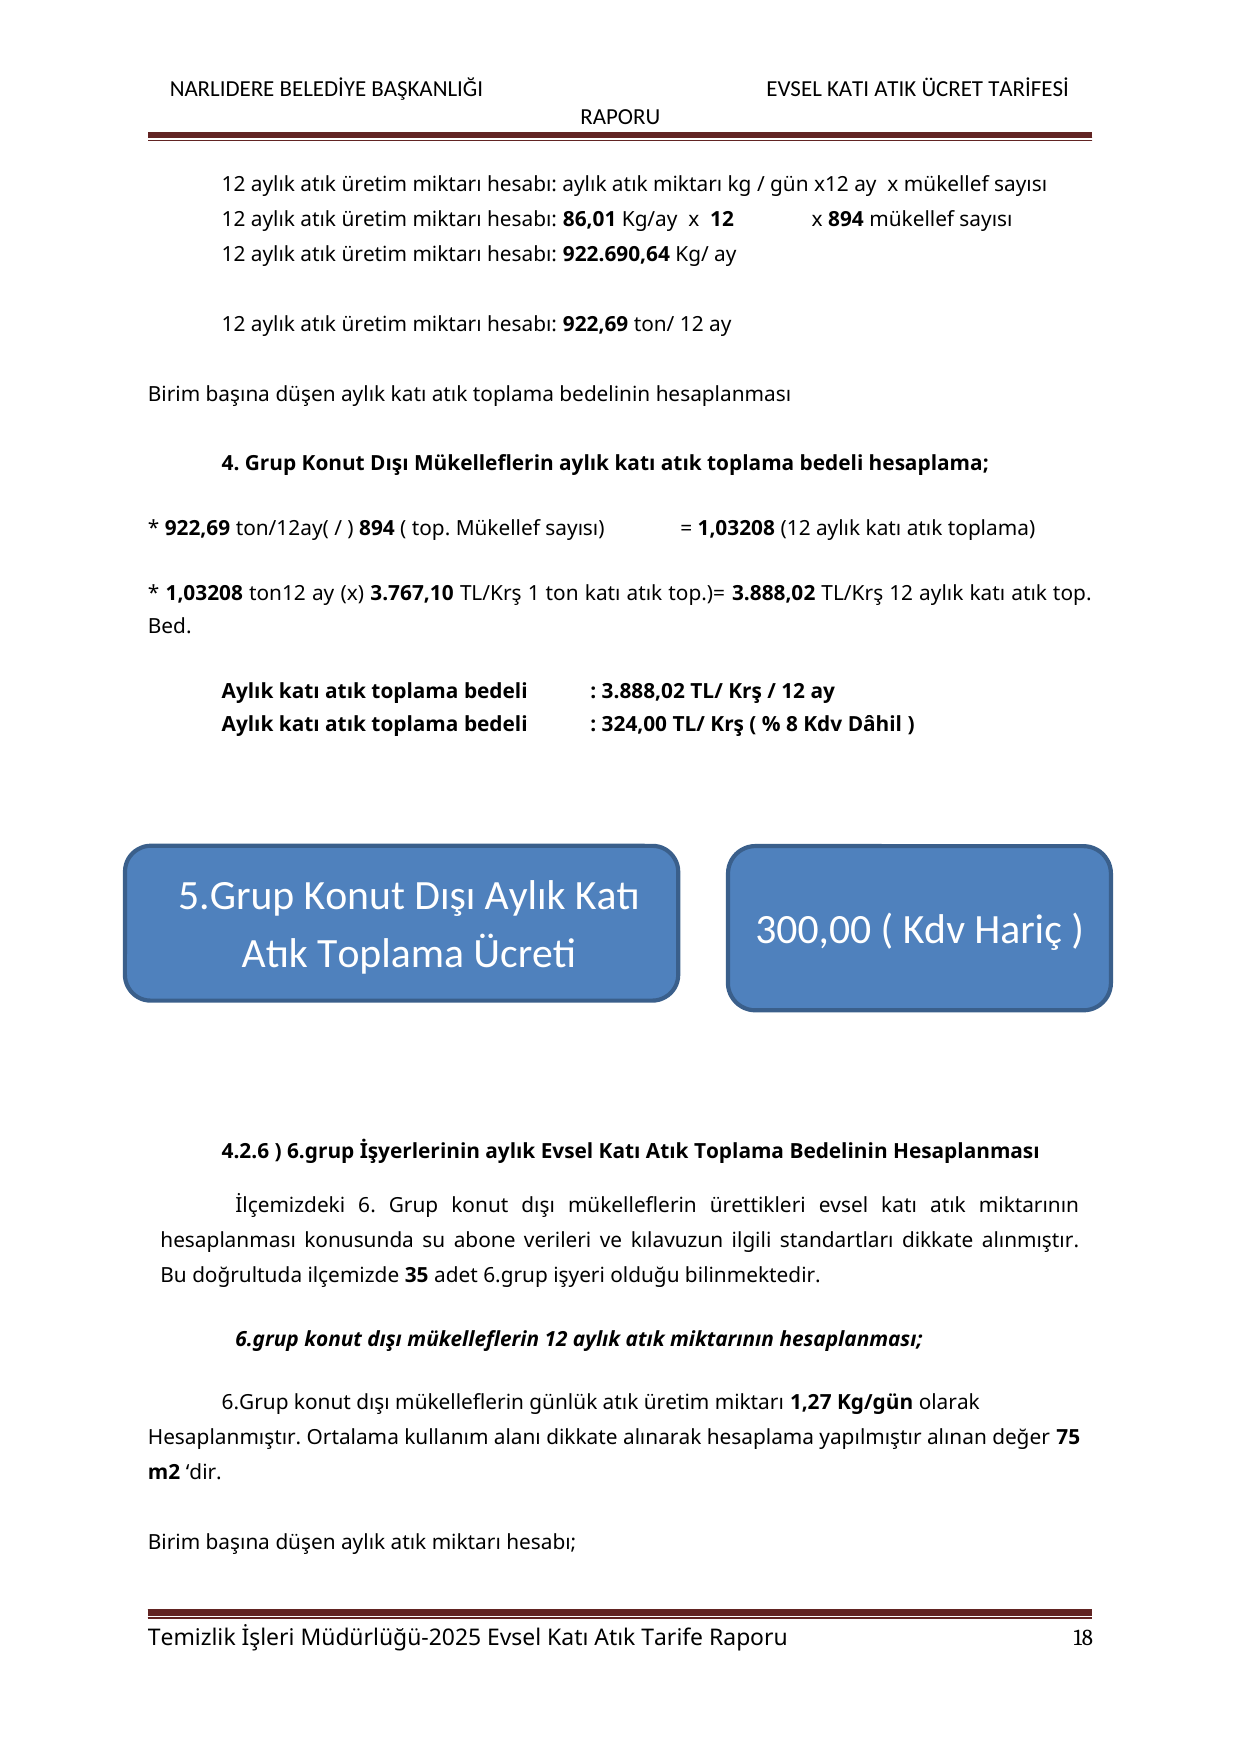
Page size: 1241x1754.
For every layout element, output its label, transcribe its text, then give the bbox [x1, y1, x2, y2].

text 12 aylık atık üretim miktarı hesabı: 922.690,64 Kg/ ay [148, 239, 1080, 268]
text 12 aylık atık üretim miktarı hesabı: 86,01 Kg/ay x 12 x 894 mükellef sayısı [148, 204, 1080, 233]
text 12 aylık atık üretim miktarı hesabı: aylık atık miktarı kg / gün x12 ay x mükellef sayısı [148, 169, 1080, 198]
text Aylık katı atık toplama bedeli : 3.888,02 TL/ Krş / 12 ay [148, 676, 1092, 705]
text 4. Grup Konut Dışı Mükelleflerin aylık katı atık toplama bedeli hesaplama; [148, 448, 1092, 477]
text 4.2.6 ) 6.grup İşyerlerinin aylık Evsel Katı Atık Toplama Bedelinin Hesaplanması [148, 1136, 1092, 1165]
text Birim başına düşen aylık katı atık toplama bedelinin hesaplanması [148, 379, 1080, 407]
text 6.Grup konut dışı mükelleflerin günlük atık üretim miktarı 1,27 Kg/gün olarak [148, 1387, 1080, 1416]
text Birim başına düşen aylık atık miktarı hesabı; [148, 1527, 1080, 1555]
text 6.grup konut dışı mükelleflerin 12 aylık atık miktarının hesaplanması; [161, 1324, 1092, 1352]
text * 1,03208 ton12 ay (x) 3.767,10 TL/Krş 1 ton katı atık top.)= 3.888,02 TL/Krş 12 aylık katı atık top. Bed. [148, 578, 1092, 639]
text 12 aylık atık üretim miktarı hesabı: 922,69 ton/ 12 ay [148, 309, 1080, 337]
text * 922,69 ton/12ay( / ) 894 ( top. Mükellef sayısı) = 1,03208 (12 aylık katı atık toplama) [148, 513, 1092, 542]
text Hesaplanmıştır. Ortalama kullanım alanı dikkate alınarak hesaplama yapılmıştır alınan değer 75 m2 ‘dir. [148, 1422, 1080, 1486]
text İlçemizdeki 6. Grup konut dışı mükelleflerin ürettikleri evsel katı atık miktarının hesaplanması konusunda su abone verileri ve kılavuzun ilgili standartları dikkate alınmıştır. Bu doğrultuda ilçemizde 35 adet 6.grup işyeri olduğu bilinmektedir. [160, 1190, 1080, 1289]
text Aylık katı atık toplama bedeli : 324,00 TL/ Krş ( % 8 Kdv Dâhil ) [148, 709, 1092, 737]
